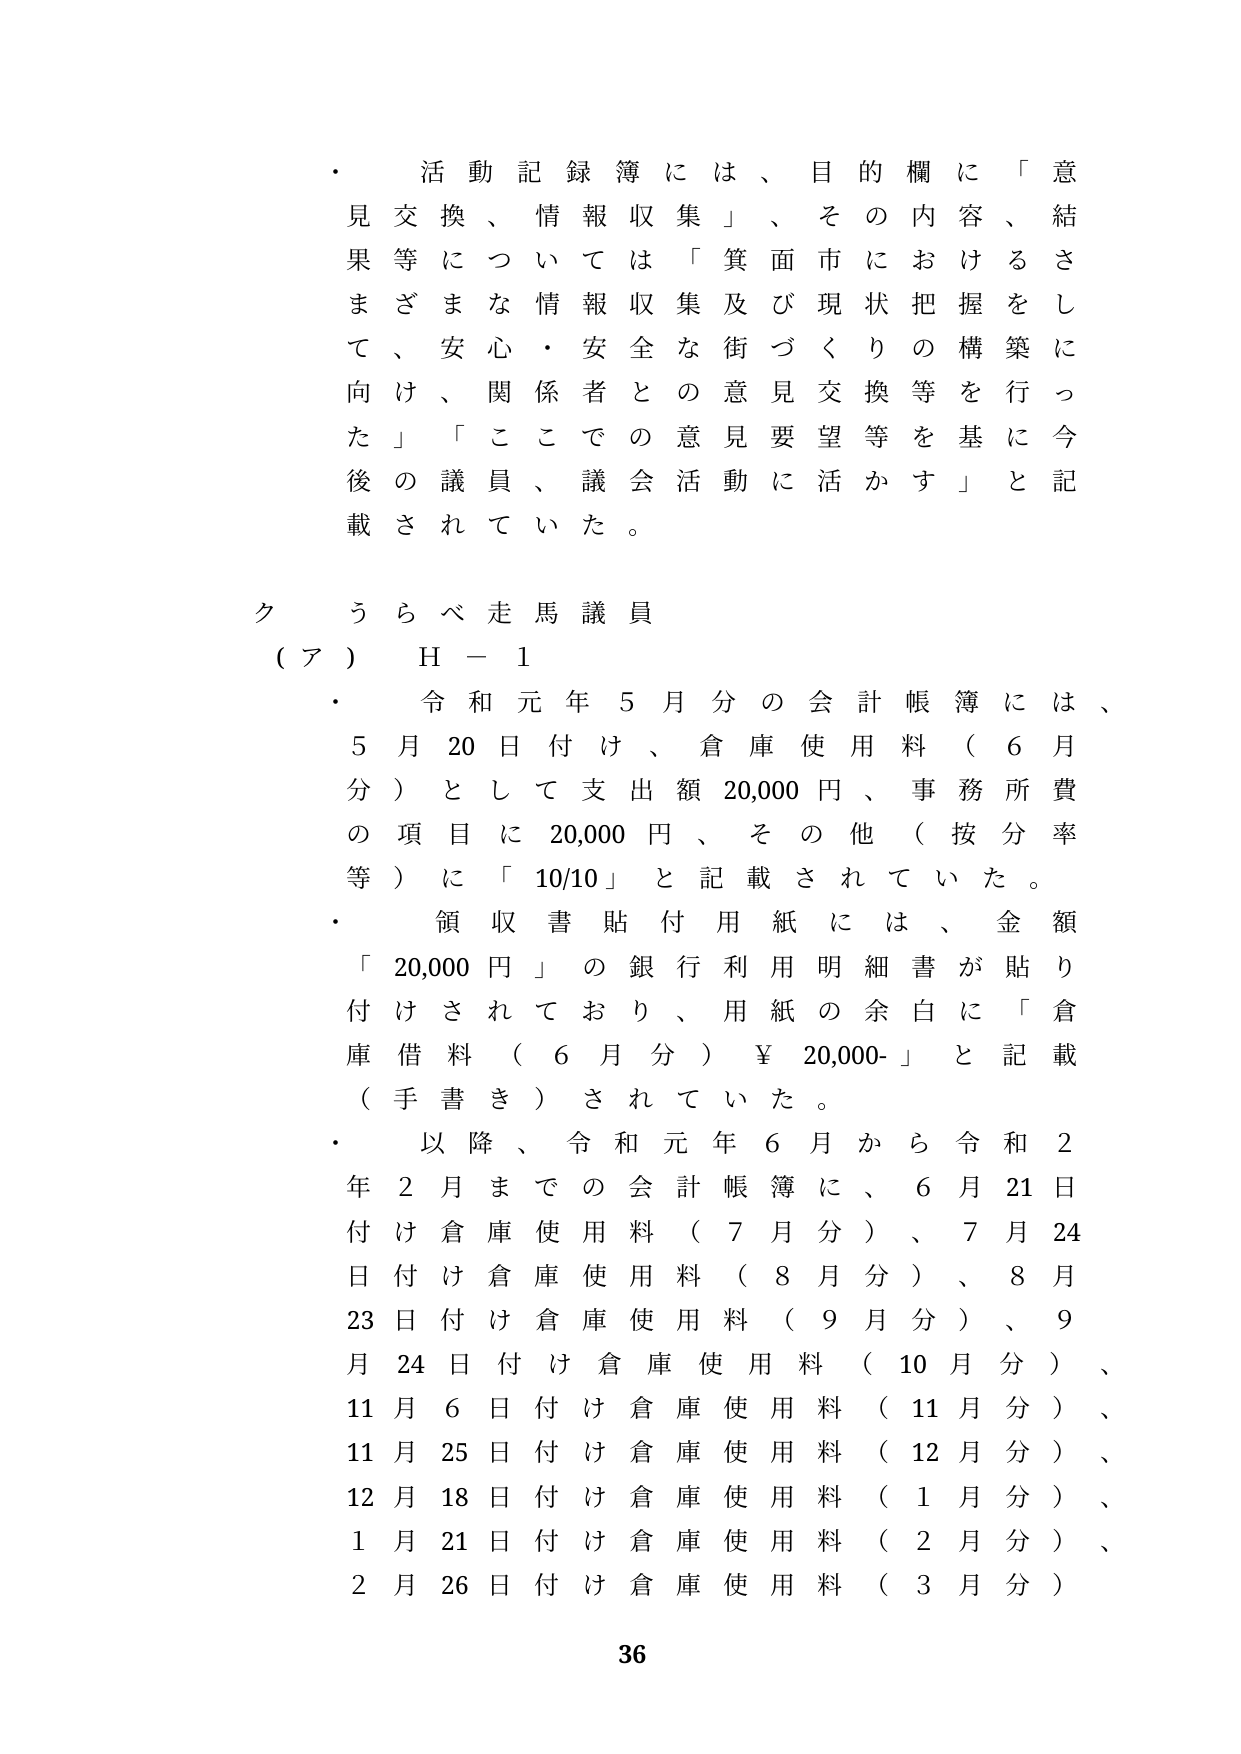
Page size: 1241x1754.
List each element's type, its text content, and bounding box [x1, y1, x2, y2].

text ク うらべ走馬議員 [229, 590, 1100, 634]
text (ア) Ｈ－１ [252, 634, 1100, 678]
text ・ 令和元年５月分の会計帳簿には、５月20日付け、倉庫使用料（６月分）として支出額20,000円、事務所費の項目に20,000円、その他（按分率等）に「10/10」と記載されていた。 [300, 678, 1100, 899]
text ・ 領収書貼付用紙には、金額「20,000円」の銀行利用明細書が貼り付けされており、用紙の余白に「倉庫借料（６月分）￥20,000-」と記載（手書き）されていた。 [300, 899, 1100, 1120]
text ・ 活動記録簿には、目的欄に「意見交換、情報収集」、その内容、結果等については「箕面市におけるさまざまな情報収集及び現状把握をして、安心・安全な街づくりの構築に向け、関係者との意見交換等を行った」「ここでの意見要望等を基に今後の議員、議会活動に活かす」と記載されていた。 [300, 148, 1100, 546]
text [300, 1120, 1100, 1606]
